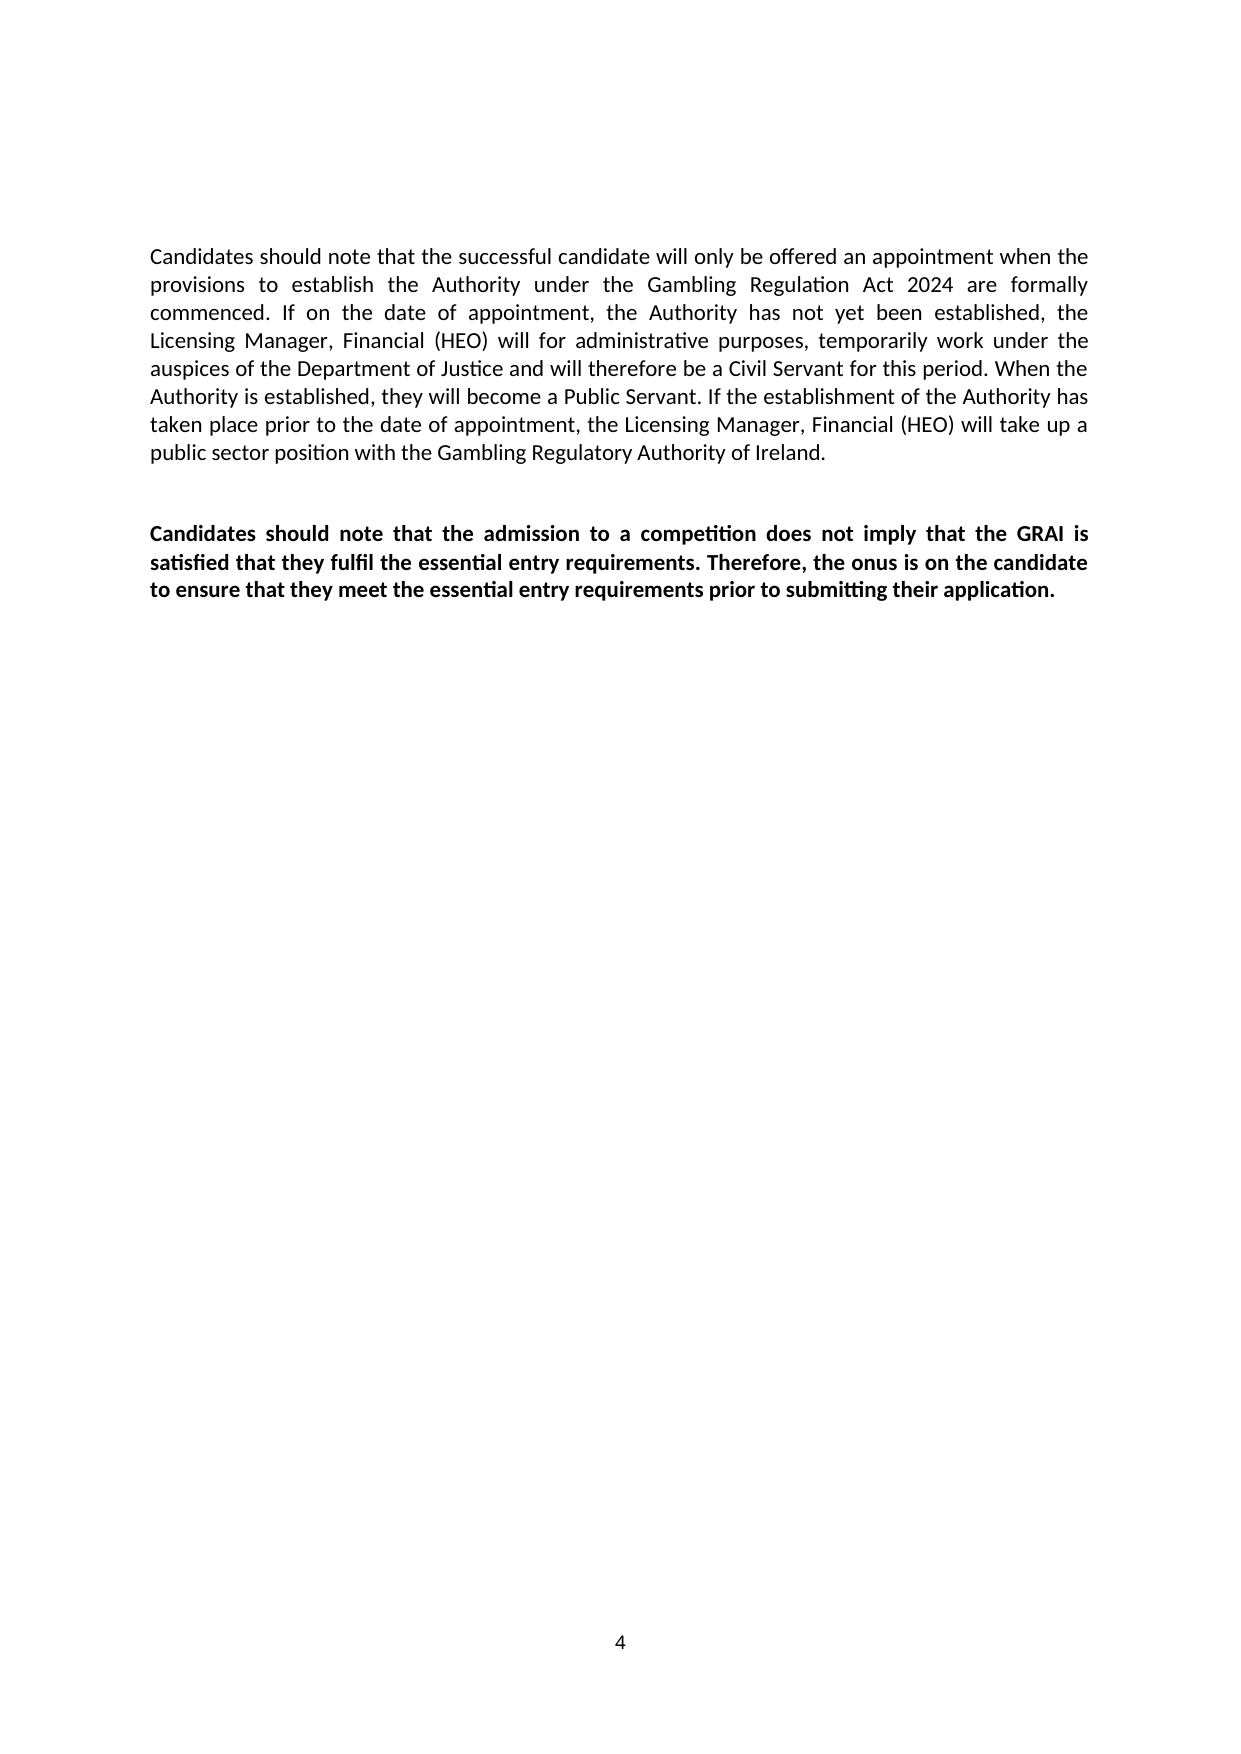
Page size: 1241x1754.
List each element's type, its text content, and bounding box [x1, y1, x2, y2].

text Candidates should note that the successful candidate will only be offered an appointment when the provisions to establish the Authority under the Gambling Regulation Act 2024 are formally commenced. If on the date of appointment, the Authority has not yet been established, the Licensing Manager, Financial (HEO) will for administrative purposes, temporarily work under the auspices of the Department of Justice and will therefore be a Civil Servant for this period. When the Authority is established, they will become a Public Servant. If the establishment of the Authority has taken place prior to the date of appointment, the Licensing Manager, Financial (HEO) will take up a public sector position with the Gambling Regulatory Authority of Ireland. [150, 242, 1090, 467]
text Candidates should note that the admission to a competition does not imply that the GRAI is satisfied that they fulfil the essential entry requirements. Therefore, the onus is on the candidate to ensure that they meet the essential entry requirements prior to submitting their application. [150, 519, 1090, 604]
